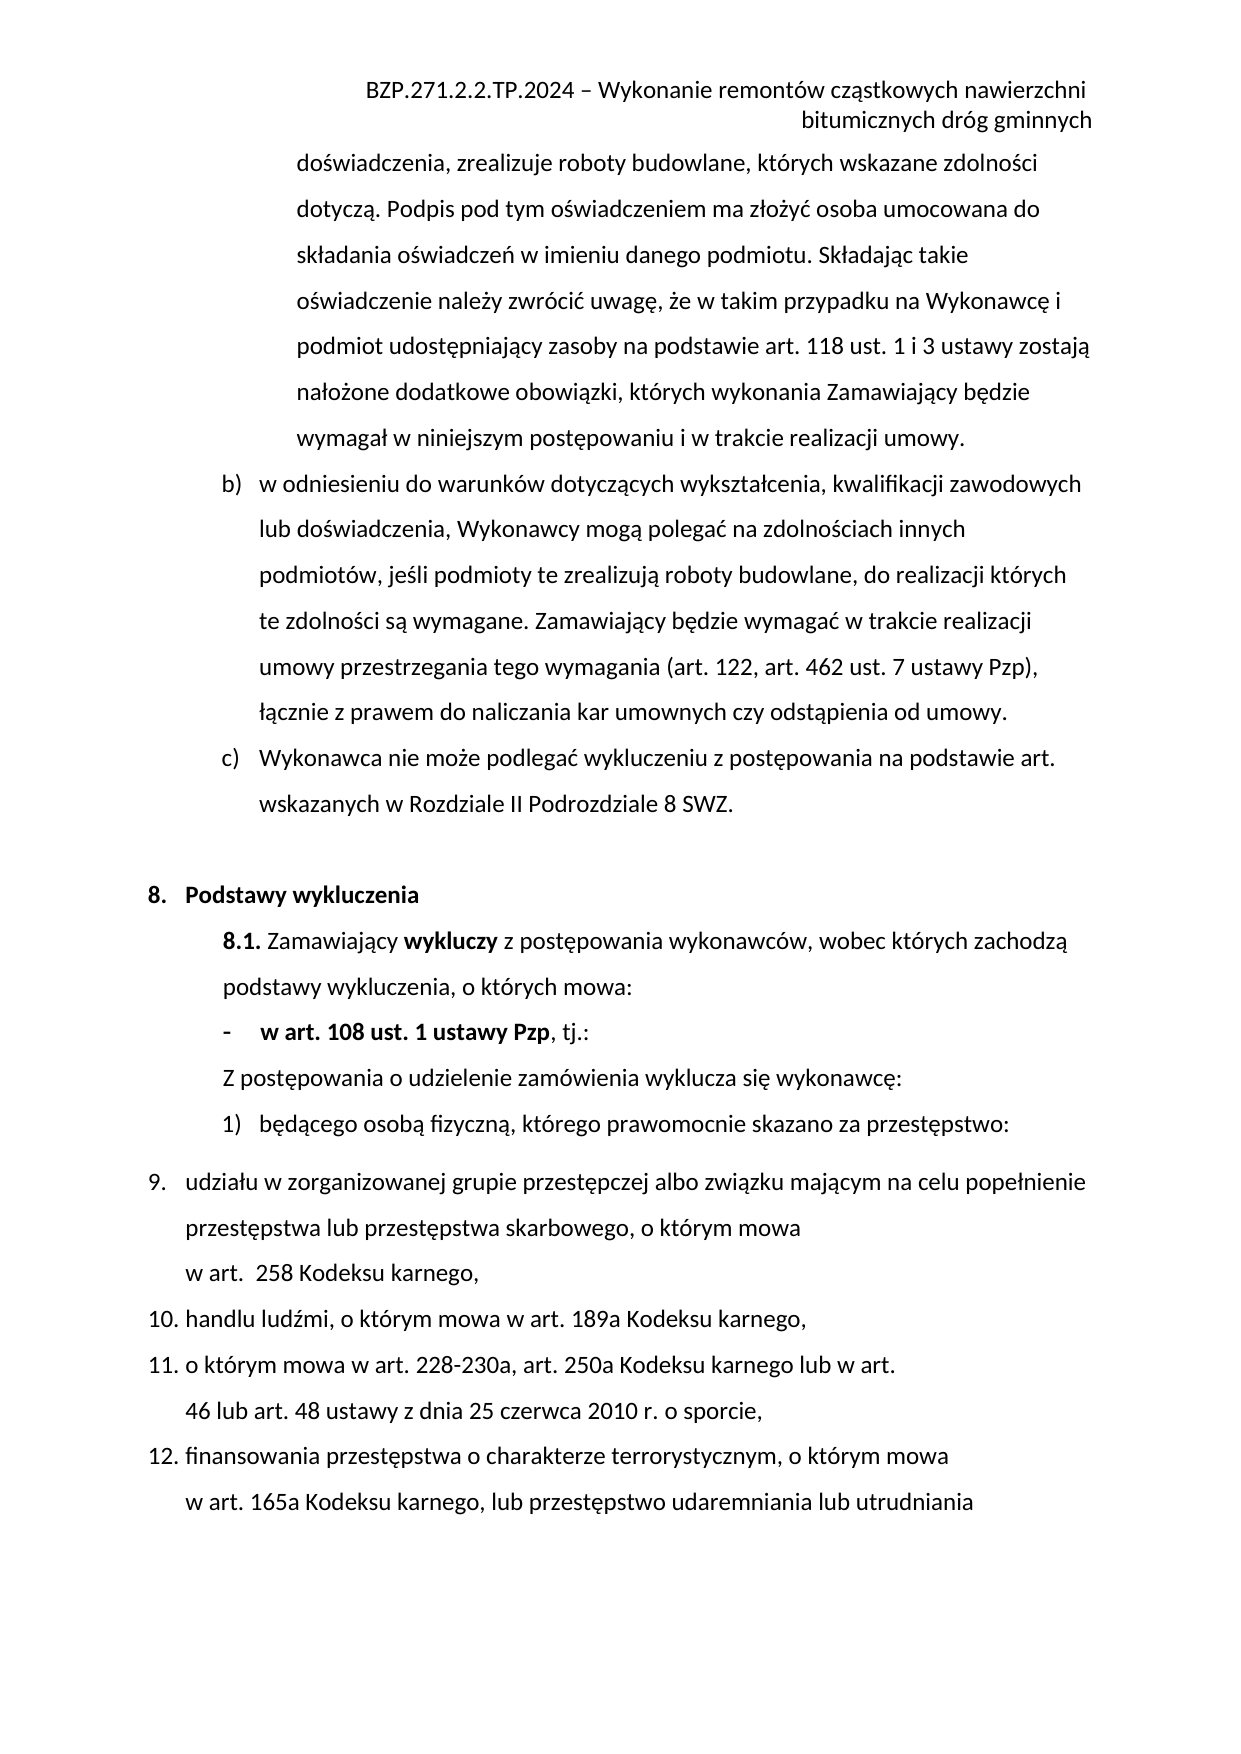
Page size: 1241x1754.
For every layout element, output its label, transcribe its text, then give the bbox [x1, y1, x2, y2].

list Wykonawca nie może podlegać wykluczeniu z postępowania na podstawie art. wskazanych w Rozdziale II Podrozdziale 8 SWZ. [221, 742, 1093, 818]
list handlu ludźmi, o którym mowa w art. 189a Kodeksu karnego, [148, 1303, 1093, 1334]
list Z postępowania o udzielenie zamówienia wyklucza się wykonawcę: [223, 1062, 1093, 1093]
list w odniesieniu do warunków dotyczących wykształcenia, kwalifikacji zawodowych lub doświadczenia, Wykonawcy mogą polegać na zdolnościach innych podmiotów, jeśli podmioty te zrealizują roboty budowlane, do realizacji których te zdolności są wymagane. Zamawiający będzie wymagać w trakcie realizacji umowy przestrzegania tego wymagania (art. 122, art. 462 ust. 7 ustawy Pzp), łącznie z prawem do naliczania kar umownych czy odstąpienia od umowy. [221, 468, 1093, 727]
list Podstawy wykluczenia [148, 879, 1093, 910]
list 8.1. Zamawiający wykluczy z postępowania wykonawców, wobec których zachodzą podstawy wykluczenia, o których mowa: [223, 925, 1093, 1001]
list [148, 1441, 1093, 1517]
list w art. 108 ust. 1 ustawy Pzp, tj.: [223, 1016, 1093, 1047]
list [259, 148, 1093, 452]
list udziału w zorganizowanej grupie przestępczej albo związku mającym na celu popełnienie przestępstwa lub przestępstwa skarbowego, o którym mowa w art. 258 Kodeksu karnego, [148, 1166, 1093, 1288]
list o którym mowa w art. 228-230a, art. 250a Kodeksu karnego lub w art. 46 lub art. 48 ustawy z dnia 25 czerwca 2010 r. o sporcie, [148, 1349, 1093, 1425]
list będącego osobą fizyczną, którego prawomocnie skazano za przestępstwo: [221, 1108, 1093, 1138]
